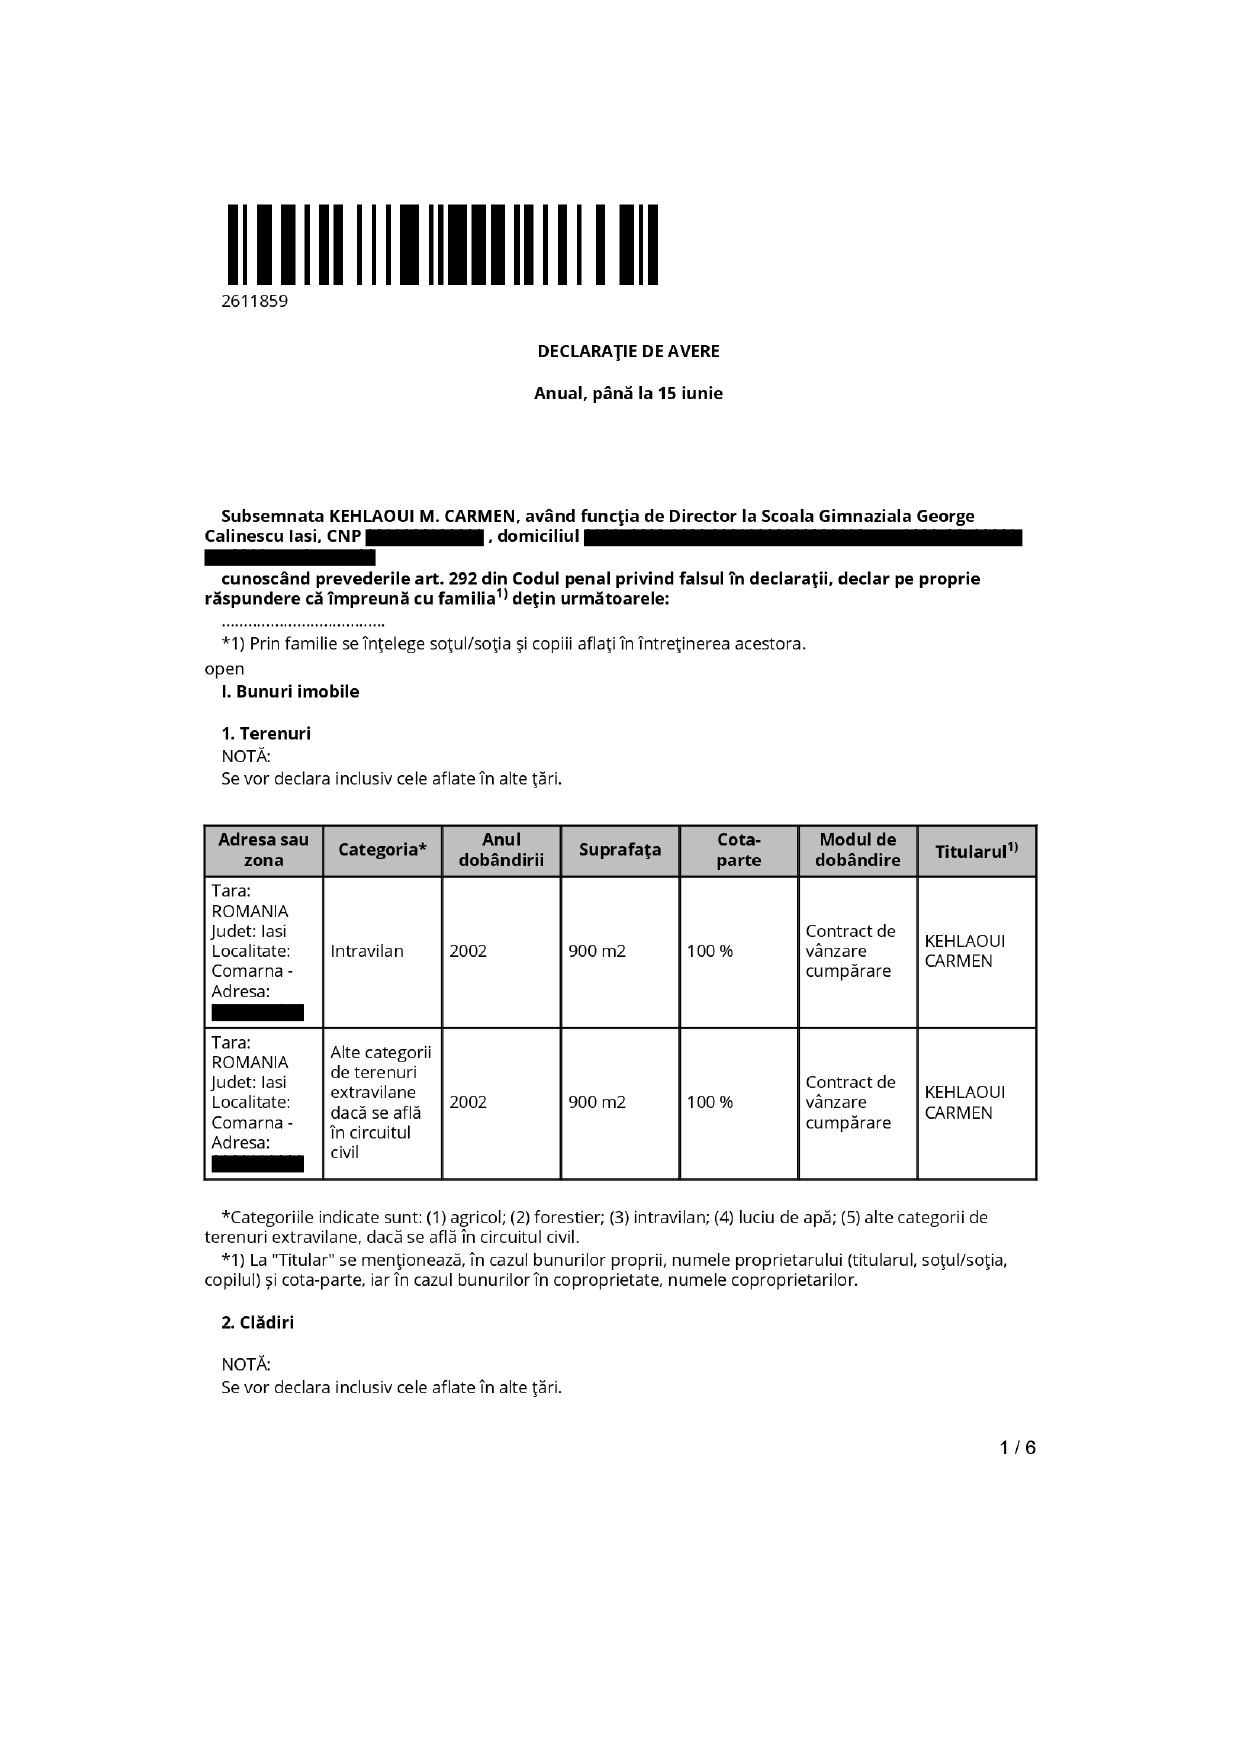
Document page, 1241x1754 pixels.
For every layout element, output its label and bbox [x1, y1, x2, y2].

picture [147, 147, 1093, 1486]
